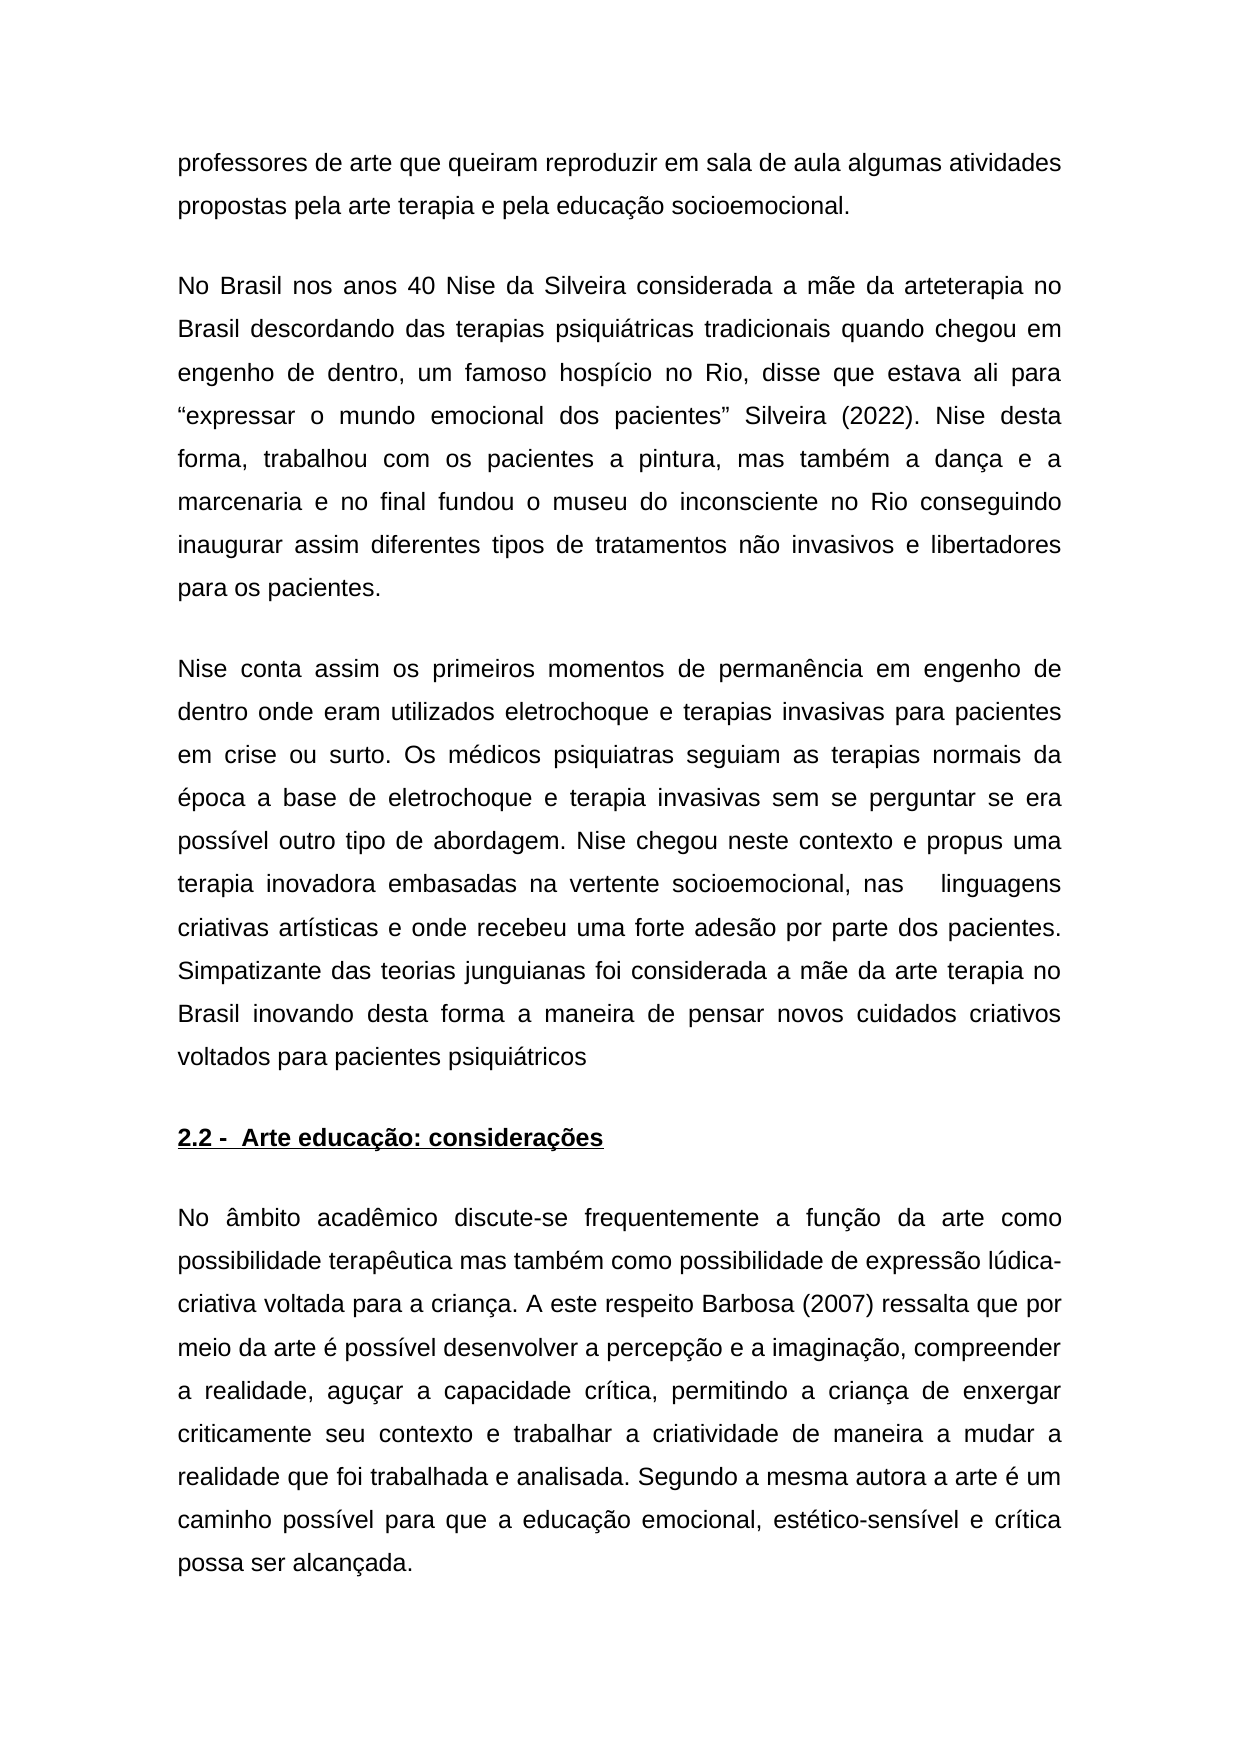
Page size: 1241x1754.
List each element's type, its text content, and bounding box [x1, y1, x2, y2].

text No âmbito acadêmico discute-se frequentemente a função da arte como possibilidade terapêutica mas também como possibilidade de expressão lúdica-criativa voltada para a criança. A este respeito Barbosa (2007) ressalta que por meio da arte é possível desenvolver a percepção e a imaginação, compreender a realidade, aguçar a capacidade crítica, permitindo a criança de enxergar criticamente seu contexto e trabalhar a criatividade de maneira a mudar a realidade que foi trabalhada e analisada. Segundo a mesma autora a arte é um caminho possível para que a educação emocional, estético-sensível e crítica possa ser alcançada. [177, 1203, 1063, 1577]
text Nise conta assim os primeiros momentos de permanência em engenho de dentro onde eram utilizados eletrochoque e terapias invasivas para pacientes em crise ou surto. Os médicos psiquiatras seguiam as terapias normais da época a base de eletrochoque e terapia invasivas sem se perguntar se era possível outro tipo de abordagem. Nise chegou neste contexto e propus uma terapia inovadora embasadas na vertente socioemocional, nas linguagens criativas artísticas e onde recebeu uma forte adesão por parte dos pacientes. Simpatizante das teorias junguianas foi considerada a mãe da arte terapia no Brasil inovando desta forma a maneira de pensar novos cuidados criativos voltados para pacientes psiquiátricos [177, 654, 1063, 1071]
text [177, 148, 1063, 219]
text No Brasil nos anos 40 Nise da Silveira considerada a mãe da arteterapia no Brasil descordando das terapias psiquiátricas tradicionais quando chegou em engenho de dentro, um famoso hospício no Rio, disse que estava ali para “expressar o mundo emocional dos pacientes” Silveira (2022). Nise desta forma, trabalhou com os pacientes a pintura, mas também a dança e a marcenaria e no final fundou o museu do inconsciente no Rio conseguindo inaugurar assim diferentes tipos de tratamentos não invasivos e libertadores para os pacientes. [177, 271, 1063, 602]
text 2.2 - Arte educação: considerações [177, 1123, 1063, 1151]
